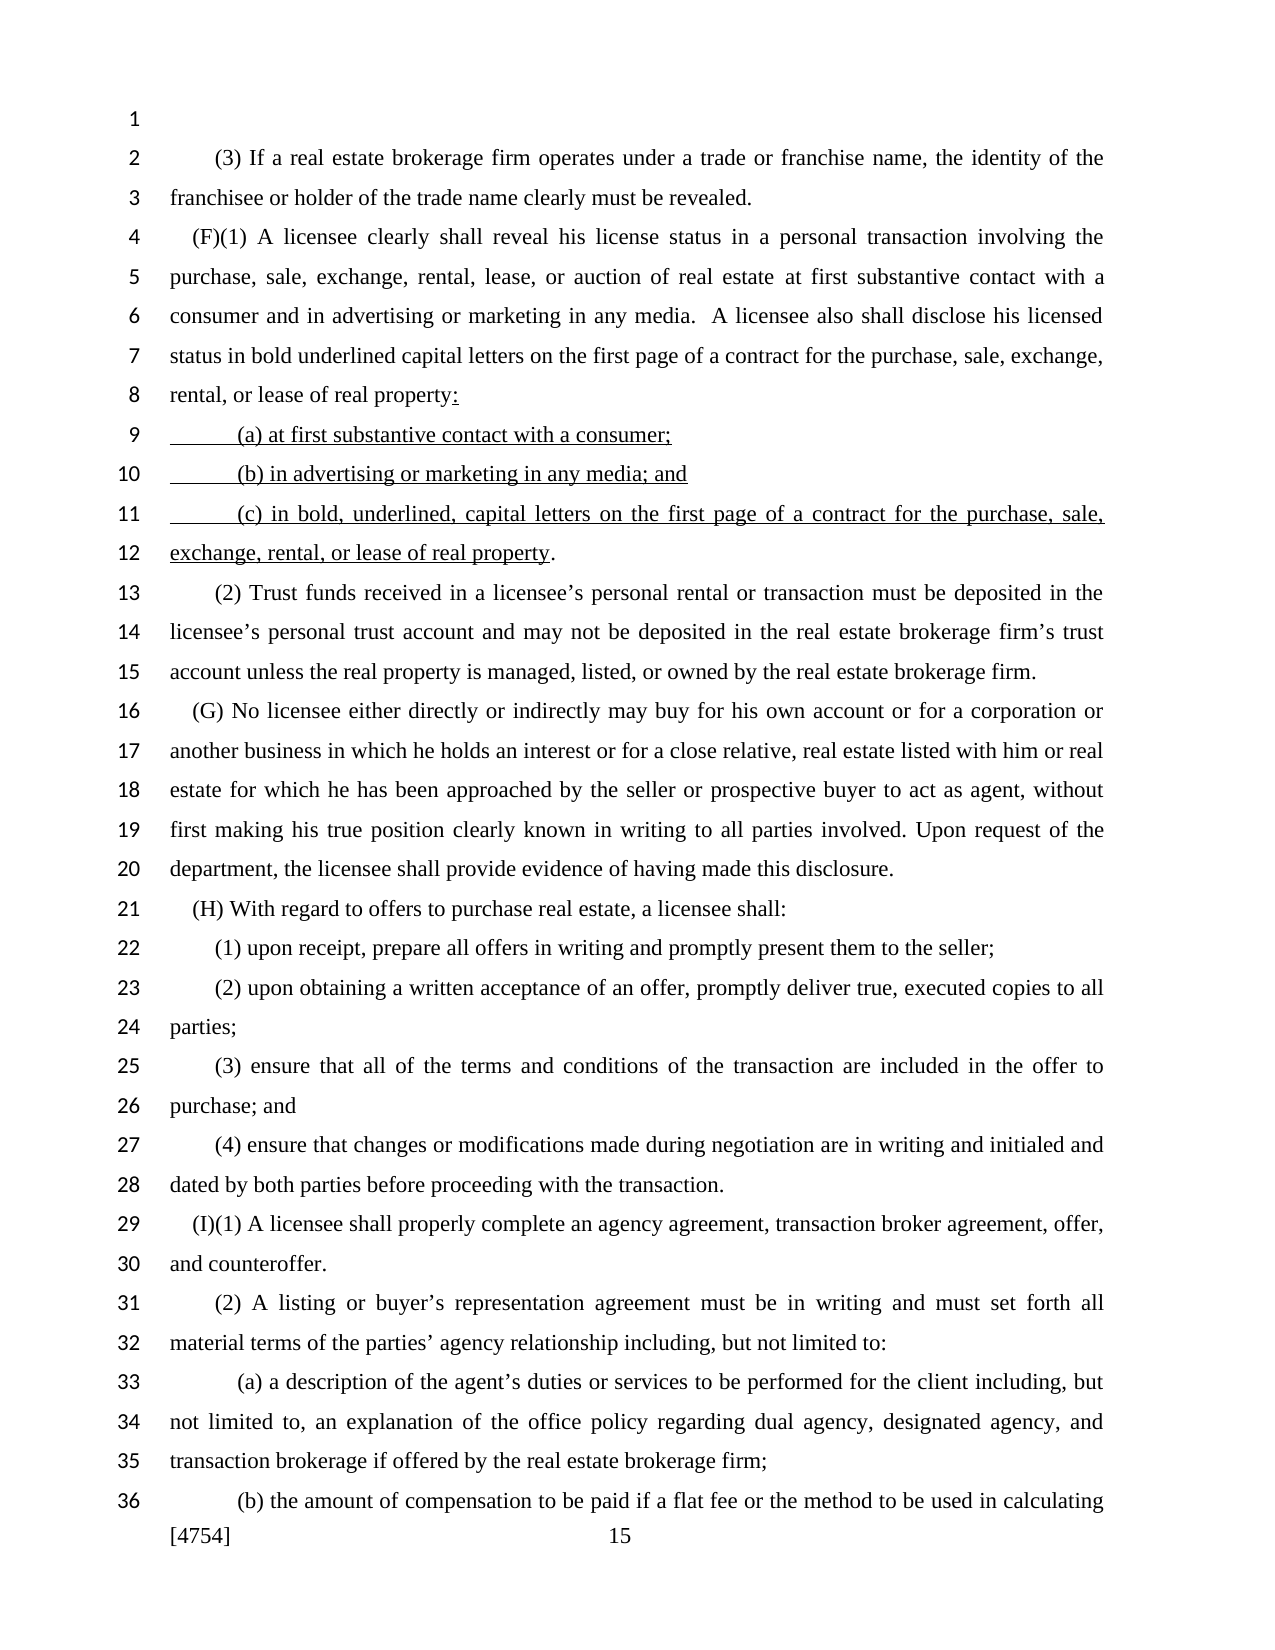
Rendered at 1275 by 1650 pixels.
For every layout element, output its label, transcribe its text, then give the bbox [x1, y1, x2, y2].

text (4) ensure that changes or modifications made during negotiation are in writing and initialed and dated by both parties before proceeding with the transaction. [169, 1131, 1106, 1197]
text (a) a description of the agent’s duties or services to be performed for the client including, but not limited to, an explanation of the office policy regarding dual agency, designated agency, and transaction brokerage if offered by the real estate brokerage firm; [169, 1368, 1106, 1474]
text (2) upon obtaining a written acceptance of an offer, promptly deliver true, executed copies to all parties; [169, 973, 1106, 1039]
text (F)(1) A licensee clearly shall reveal his license status in a personal transaction involving the purchase, sale, exchange, rental, lease, or auction of real estate at first substantive contact with a consumer and in advertising or marketing in any media. A licensee also shall disclose his licensed status in bold underlined capital letters on the first page of a contract for the purchase, sale, exchange, rental, or lease of real property: [169, 223, 1106, 408]
text (a) at first substantive contact with a consumer; [169, 421, 1106, 447]
text (3) If a real estate brokerage firm operates under a trade or franchise name, the identity of the franchisee or holder of the trade name clearly must be revealed. [169, 144, 1106, 210]
text (I)(1) A licensee shall properly complete an agency agreement, transaction broker agreement, offer, and counteroffer. [169, 1210, 1106, 1276]
text (3) ensure that all of the terms and conditions of the transaction are included in the offer to purchase; and [169, 1052, 1106, 1118]
text (2) A listing or buyer’s representation agreement must be in writing and must set forth all material terms of the parties’ agency relationship including, but not limited to: [169, 1289, 1106, 1355]
text (G) No licensee either directly or indirectly may buy for his own account or for a corporation or another business in which he holds an interest or for a close relative, real estate listed with him or real estate for which he has been approached by the seller or prospective buyer to act as agent, without first making his true position clearly known in writing to all parties involved. Upon request of the department, the licensee shall provide evidence of having made this disclosure. [169, 697, 1106, 881]
text (H) With regard to offers to purchase real estate, a licensee shall: [169, 894, 1106, 921]
text (1) upon receipt, prepare all offers in writing and promptly present them to the seller; [169, 934, 1106, 960]
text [169, 1487, 1106, 1513]
text (b) in advertising or marketing in any media; and [169, 460, 1106, 487]
text (c) in bold, underlined, capital letters on the first page of a contract for the purchase, sale, exchange, rental, or lease of real property. [169, 500, 1106, 566]
text (2) Trust funds received in a licensee’s personal rental or transaction must be deposited in the licensee’s personal trust account and may not be deposited in the real estate brokerage firm’s trust account unless the real property is managed, listed, or owned by the real estate brokerage firm. [169, 579, 1106, 684]
